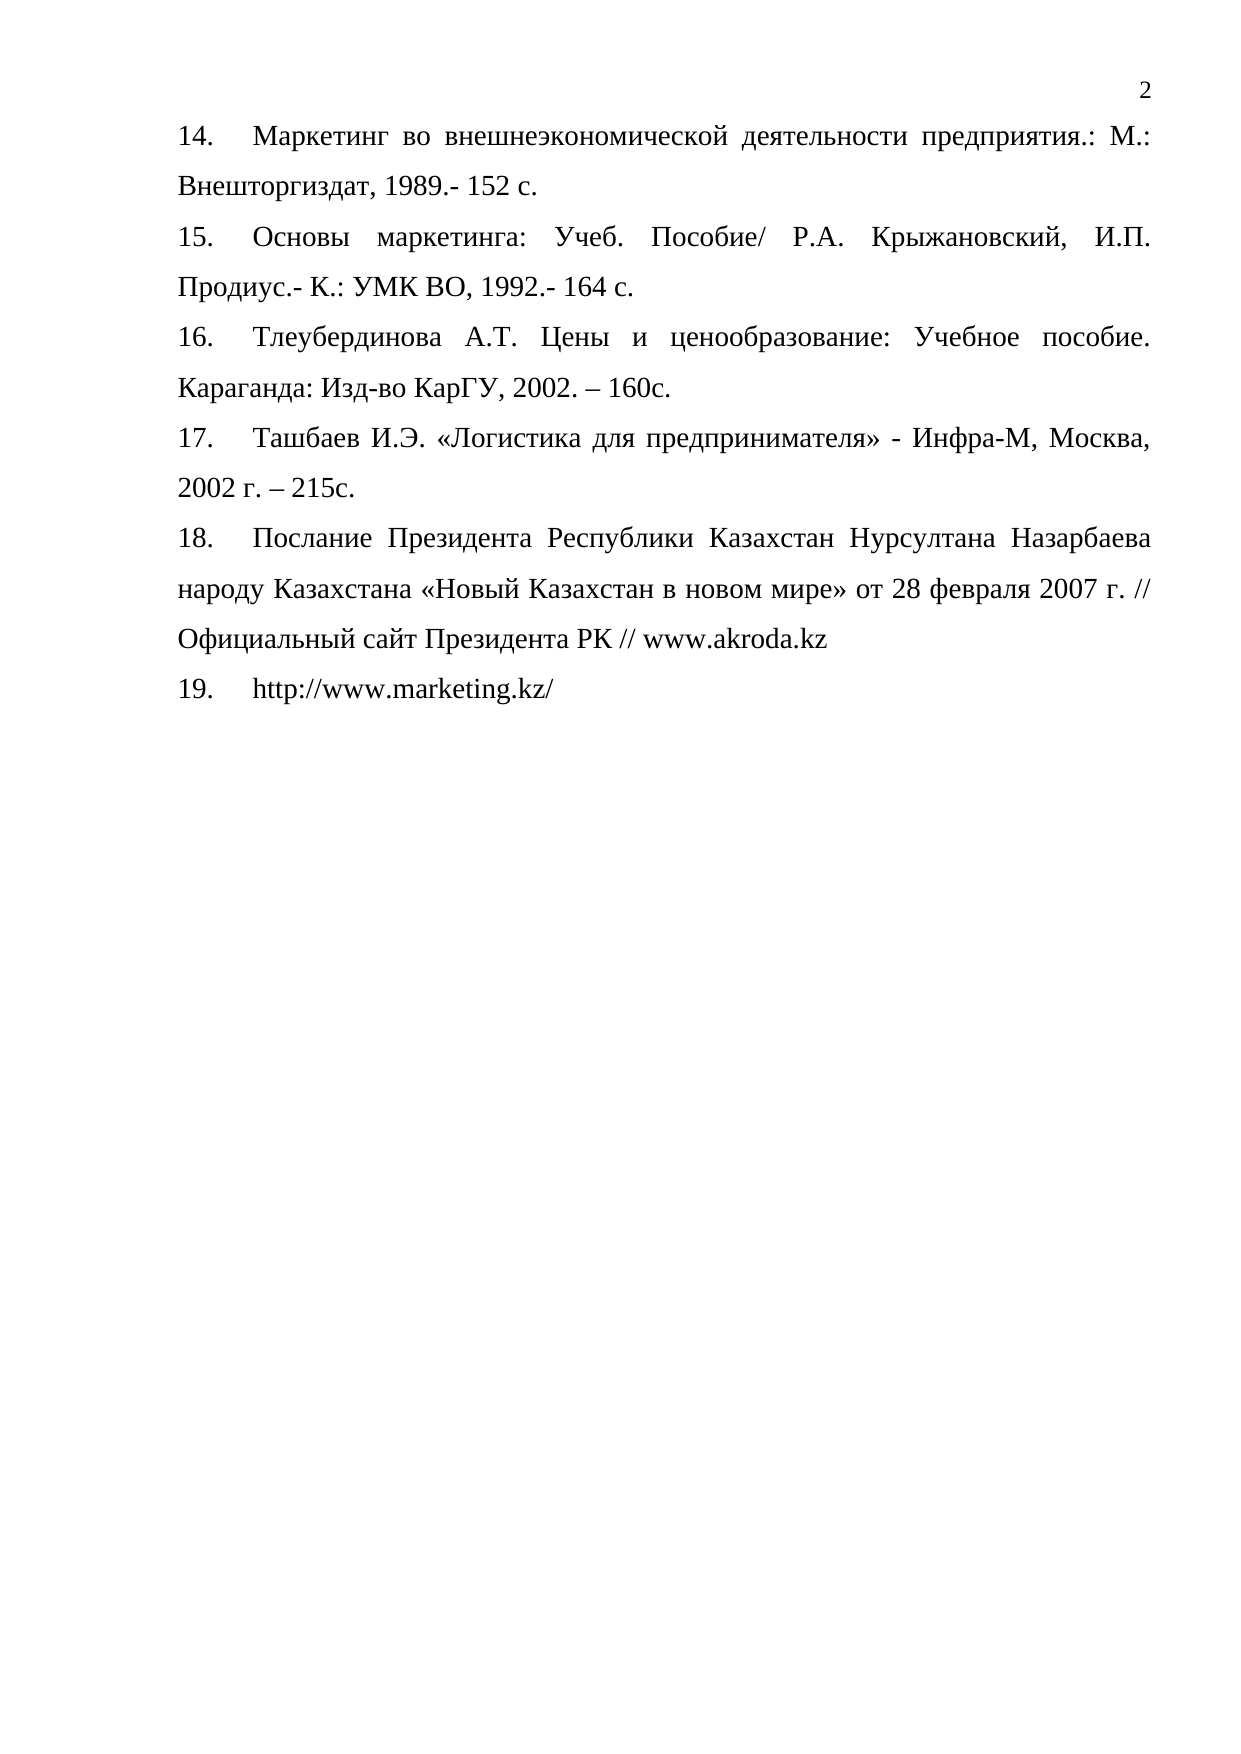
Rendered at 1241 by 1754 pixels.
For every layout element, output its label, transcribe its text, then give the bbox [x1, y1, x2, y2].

list Основы маркетинга: Учеб. Пособие/ Р.А. Крыжановский, И.П. Продиус.- К.: УМК ВО, 1992.- 164 с. [177, 219, 1152, 303]
list http://www.marketing.kz/ [177, 672, 1152, 705]
list Тлеубердинова А.Т. Цены и ценообразование: Учебное пособие. Караганда: Изд-во КарГУ, 2002. – 160с. [177, 319, 1152, 403]
list Послание Президента Республики Казахстан Нурсултана Назарбаева народу Казахстана «Новый Казахстан в новом мире» от 28 февраля . // Официальный сайт Президента РК // www.akroda.kz [177, 521, 1152, 655]
list Ташбаев И.Э. «Логистика для предпринимателя» - Инфра-М, Москва, . – 215с. [177, 420, 1152, 504]
list Маркетинг во внешнеэкономической деятельности предприятия.: М.: Внешторгиздат, 1989.- 152 с. [177, 118, 1152, 202]
